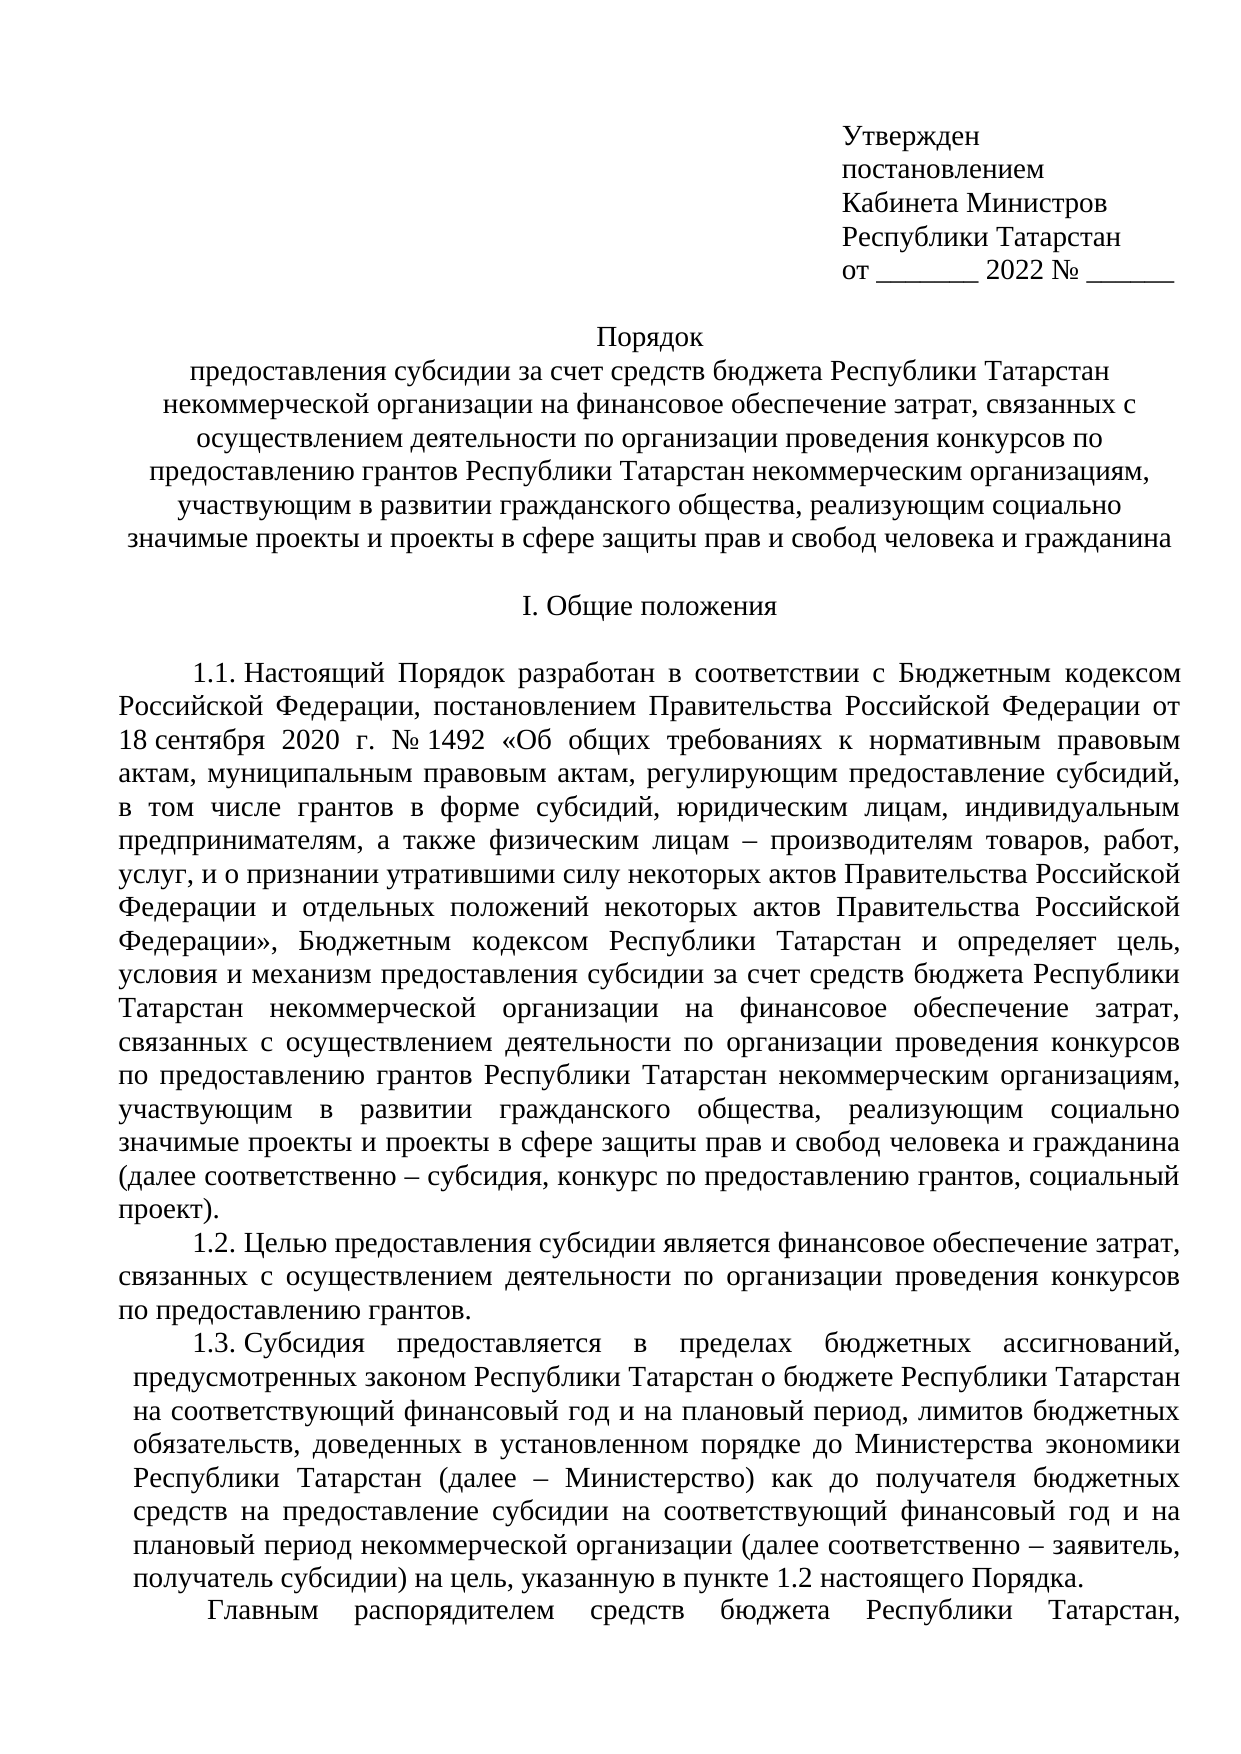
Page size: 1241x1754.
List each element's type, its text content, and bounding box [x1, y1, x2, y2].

title I. Общие положения [118, 588, 1181, 621]
text Республики Татарстан [738, 219, 1181, 252]
text Утвержден [738, 118, 1181, 152]
list Настоящий Порядок разработан в соответствии с Бюджетным кодексом Российской Федерации, постановлением Правительства Российской Федерации от 18 сентября 2020 г. № 1492 «Об общих требованиях к нормативным правовым актам, муниципальным правовым актам, регулирующим предоставление субсидий, в том числе грантов в форме субсидий, юридическим лицам, индивидуальным предпринимателям, а также физическим лицам – производителям товаров, работ, услуг, и о признании утратившими силу некоторых актов Правительства Российской Федерации и отдельных положений некоторых актов Правительства Российской Федерации», Бюджетным кодексом Республики Татарстан и определяет цель, условия и механизм предоставления субсидии за счет средств бюджета Республики Татарстан некоммерческой организации на финансовое обеспечение затрат, связанных с осуществлением деятельности по организации проведения конкурсов по предоставлению грантов Республики Татарстан некоммерческим организациям, участвующим в развитии гражданского общества, реализующим социально значимые проекты и проекты в сфере защиты прав и свобод человека и гражданина (далее соответственно – субсидия, конкурс по предоставлению грантов, социальный проект). [118, 655, 1181, 1225]
list Целью предоставления субсидии является финансовое обеспечение затрат, связанных с осуществлением деятельности по организации проведения конкурсов по предоставлению грантов. [118, 1225, 1181, 1326]
list Субсидия предоставляется в пределах бюджетных ассигнований, предусмотренных законом Республики Татарстан о бюджете Республики Татарстан на соответствующий финансовый год и на плановый период, лимитов бюджетных обязательств, доведенных в установленном порядке до Министерства экономики Республики Татарстан (далее – Министерство) как до получателя бюджетных средств на предоставление субсидии на соответствующий финансовый год и на плановый период некоммерческой организации (далее соответственно – заявитель, получатель субсидии) на цель, указанную в пункте 1.2 настоящего Порядка. [133, 1326, 1181, 1594]
text Кабинета Министров [738, 185, 1181, 219]
text постановлением [738, 152, 1181, 185]
text Порядок [118, 319, 1181, 353]
text предоставления субсидии за счет средств бюджета Республики Татарстан некоммерческой организации на финансовое обеспечение затрат, связанных с осуществлением деятельности по организации проведения конкурсов по предоставлению грантов Республики Татарстан некоммерческим организациям, участвующим в развитии гражданского общества, реализующим социально значимые проекты и проекты в сфере защиты прав и свобод человека и гражданина [118, 353, 1181, 554]
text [118, 1594, 1181, 1626]
text от _______ 2022 № ______ [738, 252, 1181, 286]
